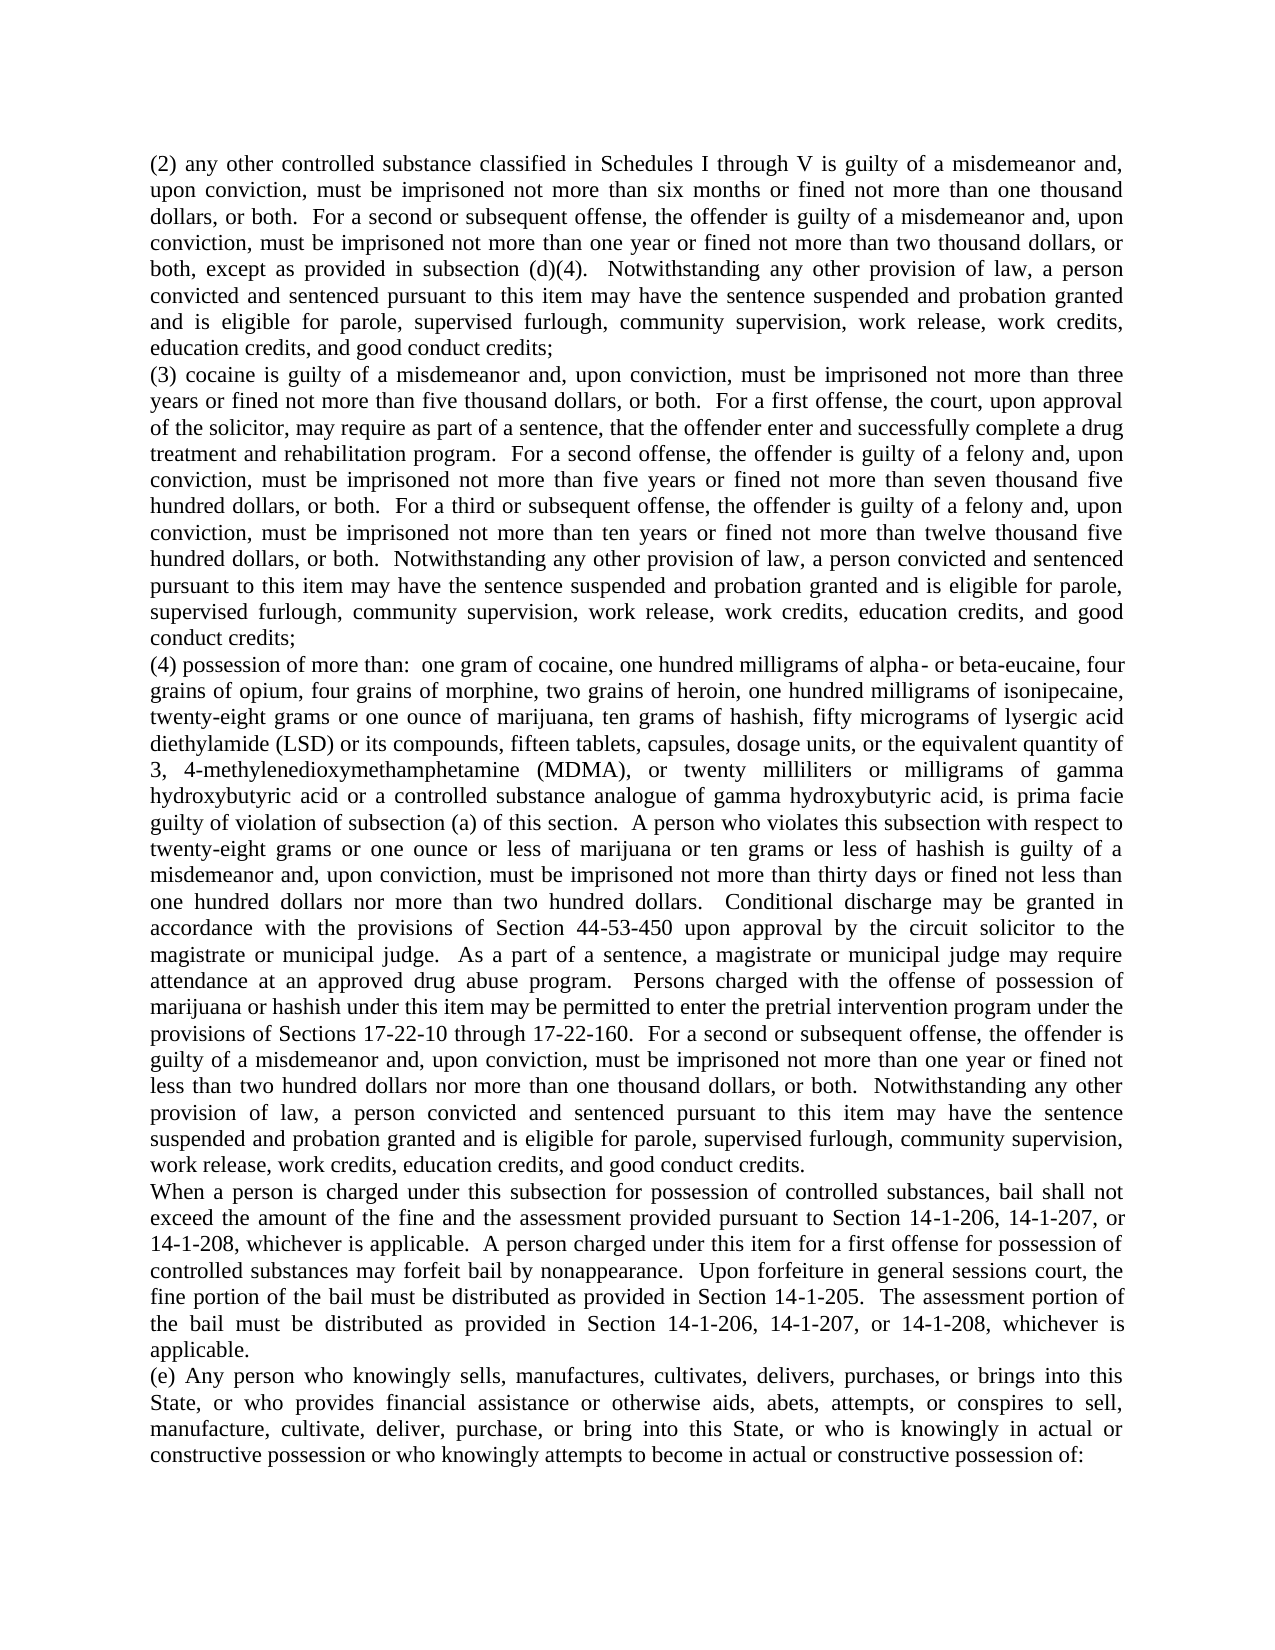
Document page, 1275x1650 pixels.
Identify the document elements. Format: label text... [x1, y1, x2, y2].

text (4) possession of more than: one gram of cocaine, one hundred milligrams of alpha- or beta-eucaine, four grains of opium, four grains of morphine, two grains of heroin, one hundred milligrams of isonipecaine, twenty-eight grams or one ounce of marijuana, ten grams of hashish, fifty micrograms of lysergic acid diethylamide (LSD) or its compounds, fifteen tablets, capsules, dosage units, or the equivalent quantity of 3, 4-methylenedioxymethamphetamine (MDMA), or twenty milliliters or milligrams of gamma hydroxybutyric acid or a controlled substance analogue of gamma hydroxybutyric acid, is prima facie guilty of violation of subsection (a) of this section. A person who violates this subsection with respect to twenty-eight grams or one ounce or less of marijuana or ten grams or less of hashish is guilty of a misdemeanor and, upon conviction, must be imprisoned not more than thirty days or fined not less than one hundred dollars nor more than two hundred dollars. Conditional discharge may be granted in accordance with the provisions of Section 44-53-450 upon approval by the circuit solicitor to the magistrate or municipal judge. As a part of a sentence, a magistrate or municipal judge may require attendance at an approved drug abuse program. Persons charged with the offense of possession of marijuana or hashish under this item may be permitted to enter the pretrial intervention program under the provisions of Sections 17-22-10 through 17-22-160. For a second or subsequent offense, the offender is guilty of a misdemeanor and, upon conviction, must be imprisoned not more than one year or fined not less than two hundred dollars nor more than one thousand dollars, or both. Notwithstanding any other provision of law, a person convicted and sentenced pursuant to this item may have the sentence suspended and probation granted and is eligible for parole, supervised furlough, community supervision, work release, work credits, education credits, and good conduct credits. [150, 651, 1125, 1178]
text When a person is charged under this subsection for possession of controlled substances, bail shall not exceed the amount of the fine and the assessment provided pursuant to Section 14-1-206, 14-1-207, or 14-1-208, whichever is applicable. A person charged under this item for a first offense for possession of controlled substances may forfeit bail by nonappearance. Upon forfeiture in general sessions court, the fine portion of the bail must be distributed as provided in Section 14-1-205. The assessment portion of the bail must be distributed as provided in Section 14-1-206, 14-1-207, or 14-1-208, whichever is applicable. [150, 1178, 1125, 1362]
text (2) any other controlled substance classified in Schedules I through V is guilty of a misdemeanor and, upon conviction, must be imprisoned not more than six months or fined not more than one thousand dollars, or both. For a second or subsequent offense, the offender is guilty of a misdemeanor and, upon conviction, must be imprisoned not more than one year or fined not more than two thousand dollars, or both, except as provided in subsection (d)(4). Notwithstanding any other provision of law, a person convicted and sentenced pursuant to this item may have the sentence suspended and probation granted and is eligible for parole, supervised furlough, community supervision, work release, work credits, education credits, and good conduct credits; [150, 150, 1125, 361]
text (3) cocaine is guilty of a misdemeanor and, upon conviction, must be imprisoned not more than three years or fined not more than five thousand dollars, or both. For a first offense, the court, upon approval of the solicitor, may require as part of a sentence, that the offender enter and successfully complete a drug treatment and rehabilitation program. For a second offense, the offender is guilty of a felony and, upon conviction, must be imprisoned not more than five years or fined not more than seven thousand five hundred dollars, or both. For a third or subsequent offense, the offender is guilty of a felony and, upon conviction, must be imprisoned not more than ten years or fined not more than twelve thousand five hundred dollars, or both. Notwithstanding any other provision of law, a person convicted and sentenced pursuant to this item may have the sentence suspended and probation granted and is eligible for parole, supervised furlough, community supervision, work release, work credits, education credits, and good conduct credits; [150, 361, 1125, 651]
text (e) Any person who knowingly sells, manufactures, cultivates, delivers, purchases, or brings into this State, or who provides financial assistance or otherwise aids, abets, attempts, or conspires to sell, manufacture, cultivate, deliver, purchase, or bring into this State, or who is knowingly in actual or constructive possession or who knowingly attempts to become in actual or constructive possession of: [150, 1362, 1125, 1468]
